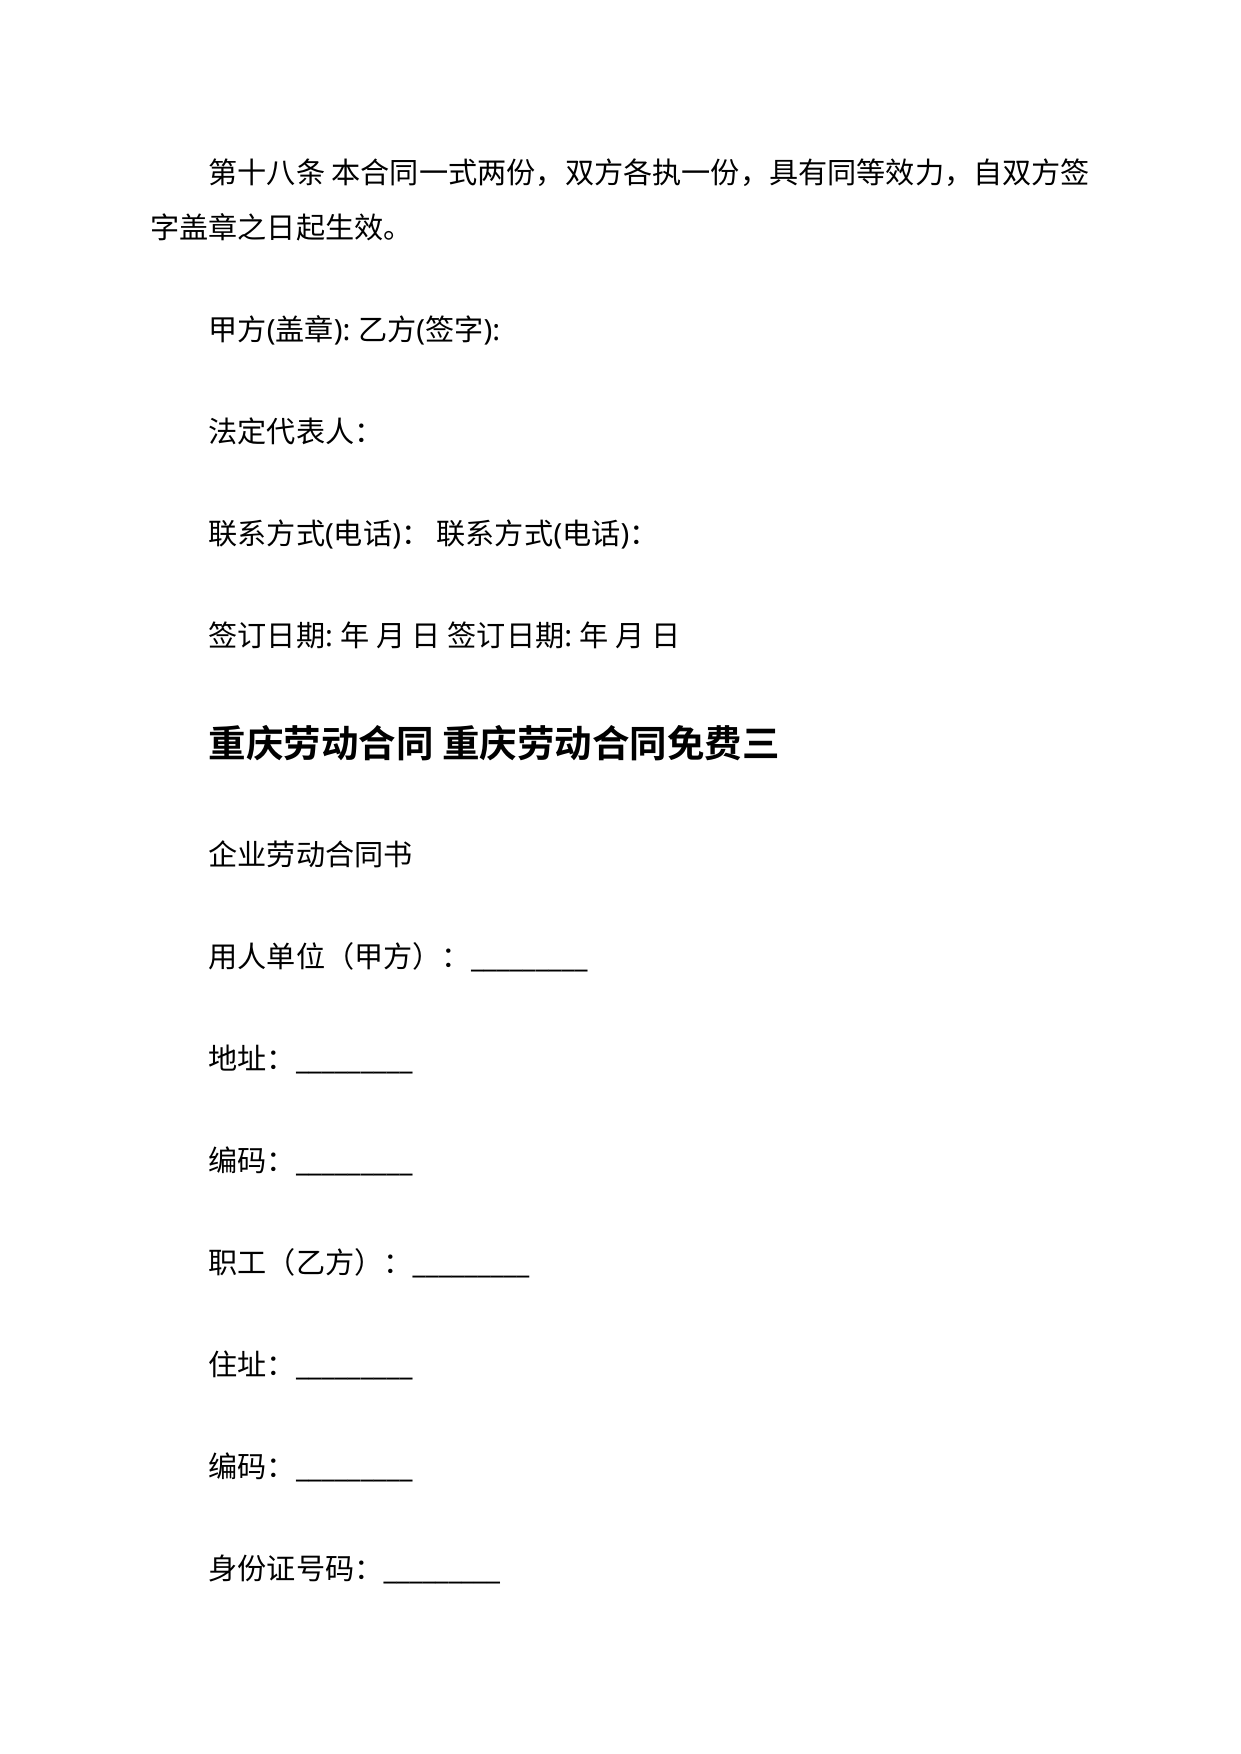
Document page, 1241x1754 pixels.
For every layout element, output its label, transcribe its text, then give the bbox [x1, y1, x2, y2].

text 职工（乙方）：_________ [150, 1239, 1090, 1282]
text 住址：_________ [150, 1341, 1090, 1384]
text 重庆劳动合同 重庆劳动合同免费三 [150, 714, 1090, 769]
text 第十八条 本合同一式两份，双方各执一份，具有同等效力，自双方签字盖章之日起生效。 [150, 150, 1090, 247]
text 编码：_________ [150, 1443, 1090, 1486]
text 身份证号码：_________ [150, 1545, 1090, 1588]
text 甲方(盖章): 乙方(签字): [150, 307, 1090, 349]
text 签订日期: 年 月 日 签订日期: 年 月 日 [150, 612, 1090, 655]
text 法定代表人： [150, 409, 1090, 451]
text 联系方式(电话)： 联系方式(电话)： [150, 510, 1090, 553]
text 地址：_________ [150, 1036, 1090, 1078]
text 编码：_________ [150, 1137, 1090, 1180]
text 企业劳动合同书 [150, 832, 1090, 874]
text 用人单位（甲方）：_________ [150, 933, 1090, 976]
